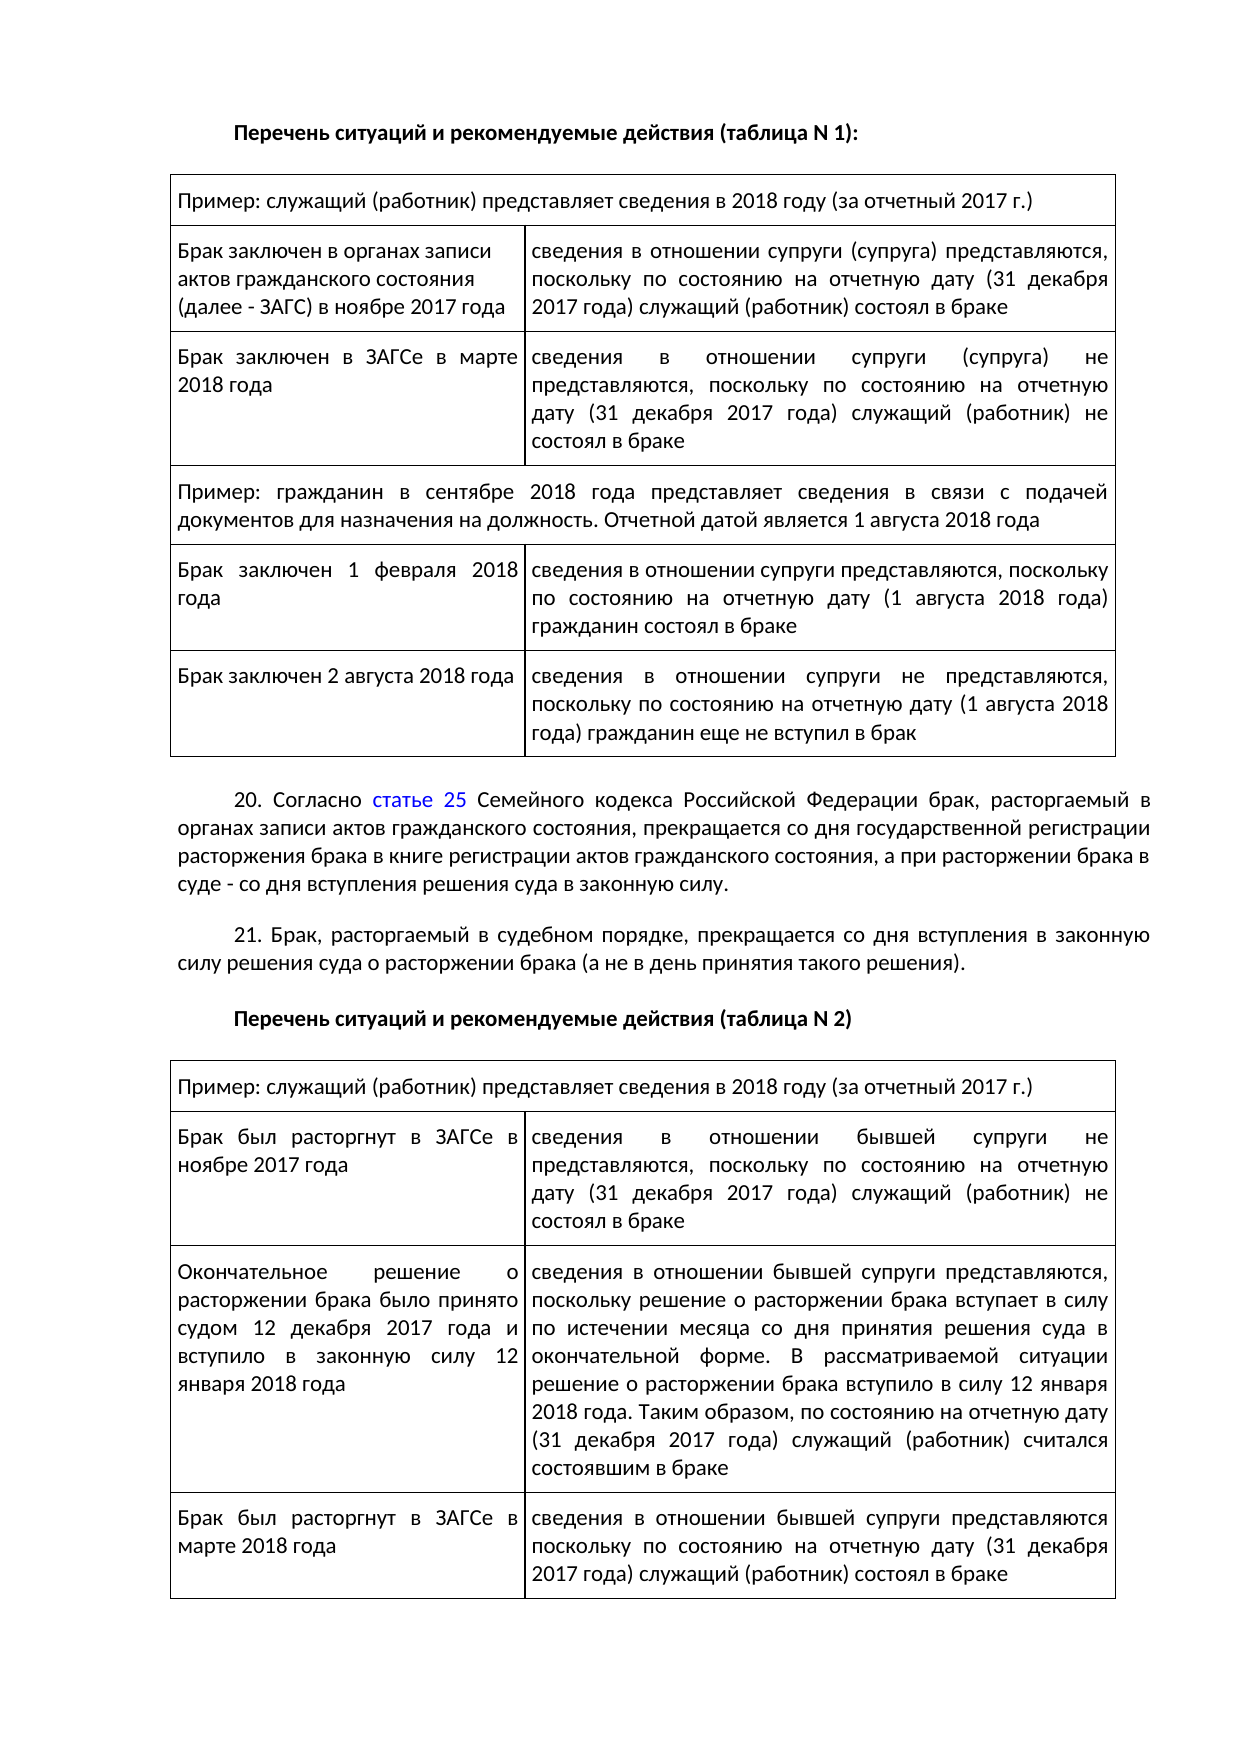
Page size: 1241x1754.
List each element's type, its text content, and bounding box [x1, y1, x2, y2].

table_cell Брак заключен в органах записи актов гражданского состояния (далее - ЗАГС) в ноябре 2017 года [171, 226, 524, 331]
text 20. Согласно статье 25 Семейного кодекса Российской Федерации брак, расторгаемый в органах записи актов гражданского состояния, прекращается со дня государственной регистрации расторжения брака в книге регистрации актов гражданского состояния, а при расторжении брака в суде - со дня вступления решения суда в законную силу. [177, 785, 1152, 897]
table_cell сведения в отношении супруги не представляются, поскольку по состоянию на отчетную дату (1 августа 2018 года) гражданин еще не вступил в брак [526, 651, 1115, 756]
table_header Пример: служащий (работник) представляет сведения в 2018 году (за отчетный 2017 г.) [171, 175, 1115, 224]
table_cell Брак был расторгнут в ЗАГСе в ноябре 2017 года [171, 1112, 524, 1245]
text 21. Брак, расторгаемый в судебном порядке, прекращается со дня вступления в законную силу решения суда о расторжении брака (а не в день принятия такого решения). [177, 920, 1152, 976]
table_cell Брак заключен в ЗАГСе в марте 2018 года [171, 332, 524, 465]
title Перечень ситуаций и рекомендуемые действия (таблица N 1): [177, 118, 1152, 146]
table_cell Брак был расторгнут в ЗАГСе в марте 2018 года [171, 1493, 524, 1598]
table_cell сведения в отношении бывшей супруги не представляются, поскольку по состоянию на отчетную дату (31 декабря 2017 года) служащий (работник) не состоял в браке [526, 1112, 1115, 1245]
table_cell сведения в отношении бывшей супруги представляются, поскольку решение о расторжении брака вступает в силу по истечении месяца со дня принятия решения суда в окончательной форме. В рассматриваемой ситуации решение о расторжении брака вступило в силу 12 января 2018 года. Таким образом, по состоянию на отчетную дату (31 декабря 2017 года) служащий (работник) считался состоявшим в браке [526, 1246, 1115, 1492]
table_cell Брак заключен 2 августа 2018 года [171, 651, 524, 756]
table_cell Окончательное решение о расторжении брака было принято судом 12 декабря 2017 года и вступило в законную силу 12 января 2018 года [171, 1246, 524, 1492]
table_cell Пример: гражданин в сентябре 2018 года представляет сведения в связи с подачей документов для назначения на должность. Отчетной датой является 1 августа 2018 года [171, 466, 1115, 543]
table_cell сведения в отношении супруги (супруга) не представляются, поскольку по состоянию на отчетную дату (31 декабря 2017 года) служащий (работник) не состоял в браке [526, 332, 1115, 465]
table_header Пример: служащий (работник) представляет сведения в 2018 году (за отчетный 2017 г.) [171, 1061, 1115, 1111]
table_cell сведения в отношении супруги представляются, поскольку по состоянию на отчетную дату (1 августа 2018 года) гражданин состоял в браке [526, 545, 1115, 650]
table_cell сведения в отношении бывшей супруги представляются поскольку по состоянию на отчетную дату (31 декабря 2017 года) служащий (работник) состоял в браке [526, 1493, 1115, 1598]
title Перечень ситуаций и рекомендуемые действия (таблица N 2) [177, 1004, 1152, 1032]
table_cell сведения в отношении супруги (супруга) представляются, поскольку по состоянию на отчетную дату (31 декабря 2017 года) служащий (работник) состоял в браке [526, 226, 1115, 331]
table_cell Брак заключен 1 февраля 2018 года [171, 545, 524, 650]
